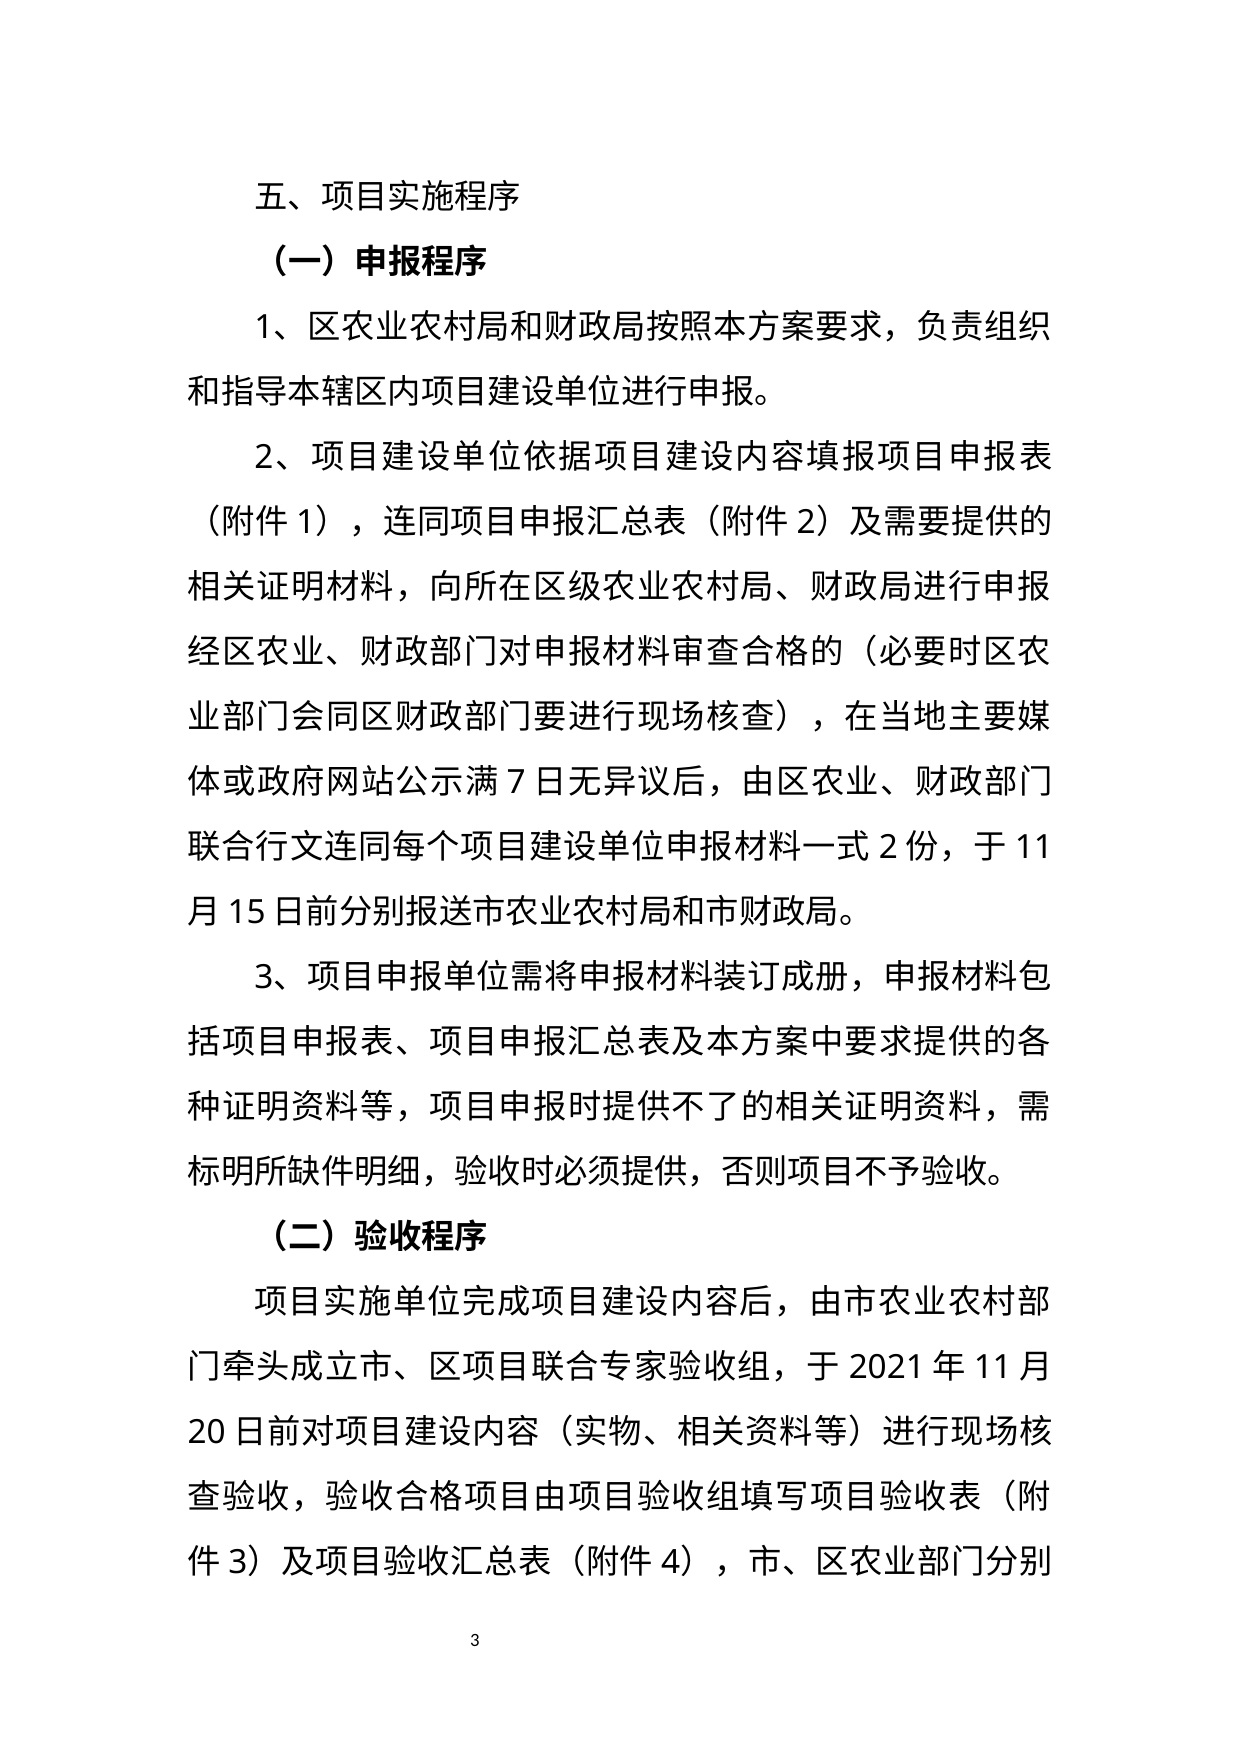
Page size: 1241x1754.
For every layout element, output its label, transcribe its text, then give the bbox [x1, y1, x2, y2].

text 五、项目实施程序 [187, 162, 1053, 227]
text 2、项目建设单位依据项目建设内容填报项目申报表（附件1），连同项目申报汇总表（附件2）及需要提供的相关证明材料，向所在区级农业农村局、财政局进行申报，经区农业、财政部门对申报材料审查合格的（必要时区农业部门会同区财政部门要进行现场核查），在当地主要媒体或政府网站公示满7日无异议后，由区农业、财政部门联合行文连同每个项目建设单位申报材料一式2份，于11月15日前分别报送市农业农村局和市财政局。 [187, 422, 1053, 942]
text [187, 1267, 1053, 1592]
text 3、项目申报单位需将申报材料装订成册，申报材料包括项目申报表、项目申报汇总表及本方案中要求提供的各种证明资料等，项目申报时提供不了的相关证明资料，需标明所缺件明细，验收时必须提供，否则项目不予验收。 [187, 942, 1053, 1202]
text （一）申报程序 [187, 227, 1053, 292]
text 1、区农业农村局和财政局按照本方案要求，负责组织和指导本辖区内项目建设单位进行申报。 [187, 292, 1053, 422]
text （二）验收程序 [187, 1202, 1053, 1267]
